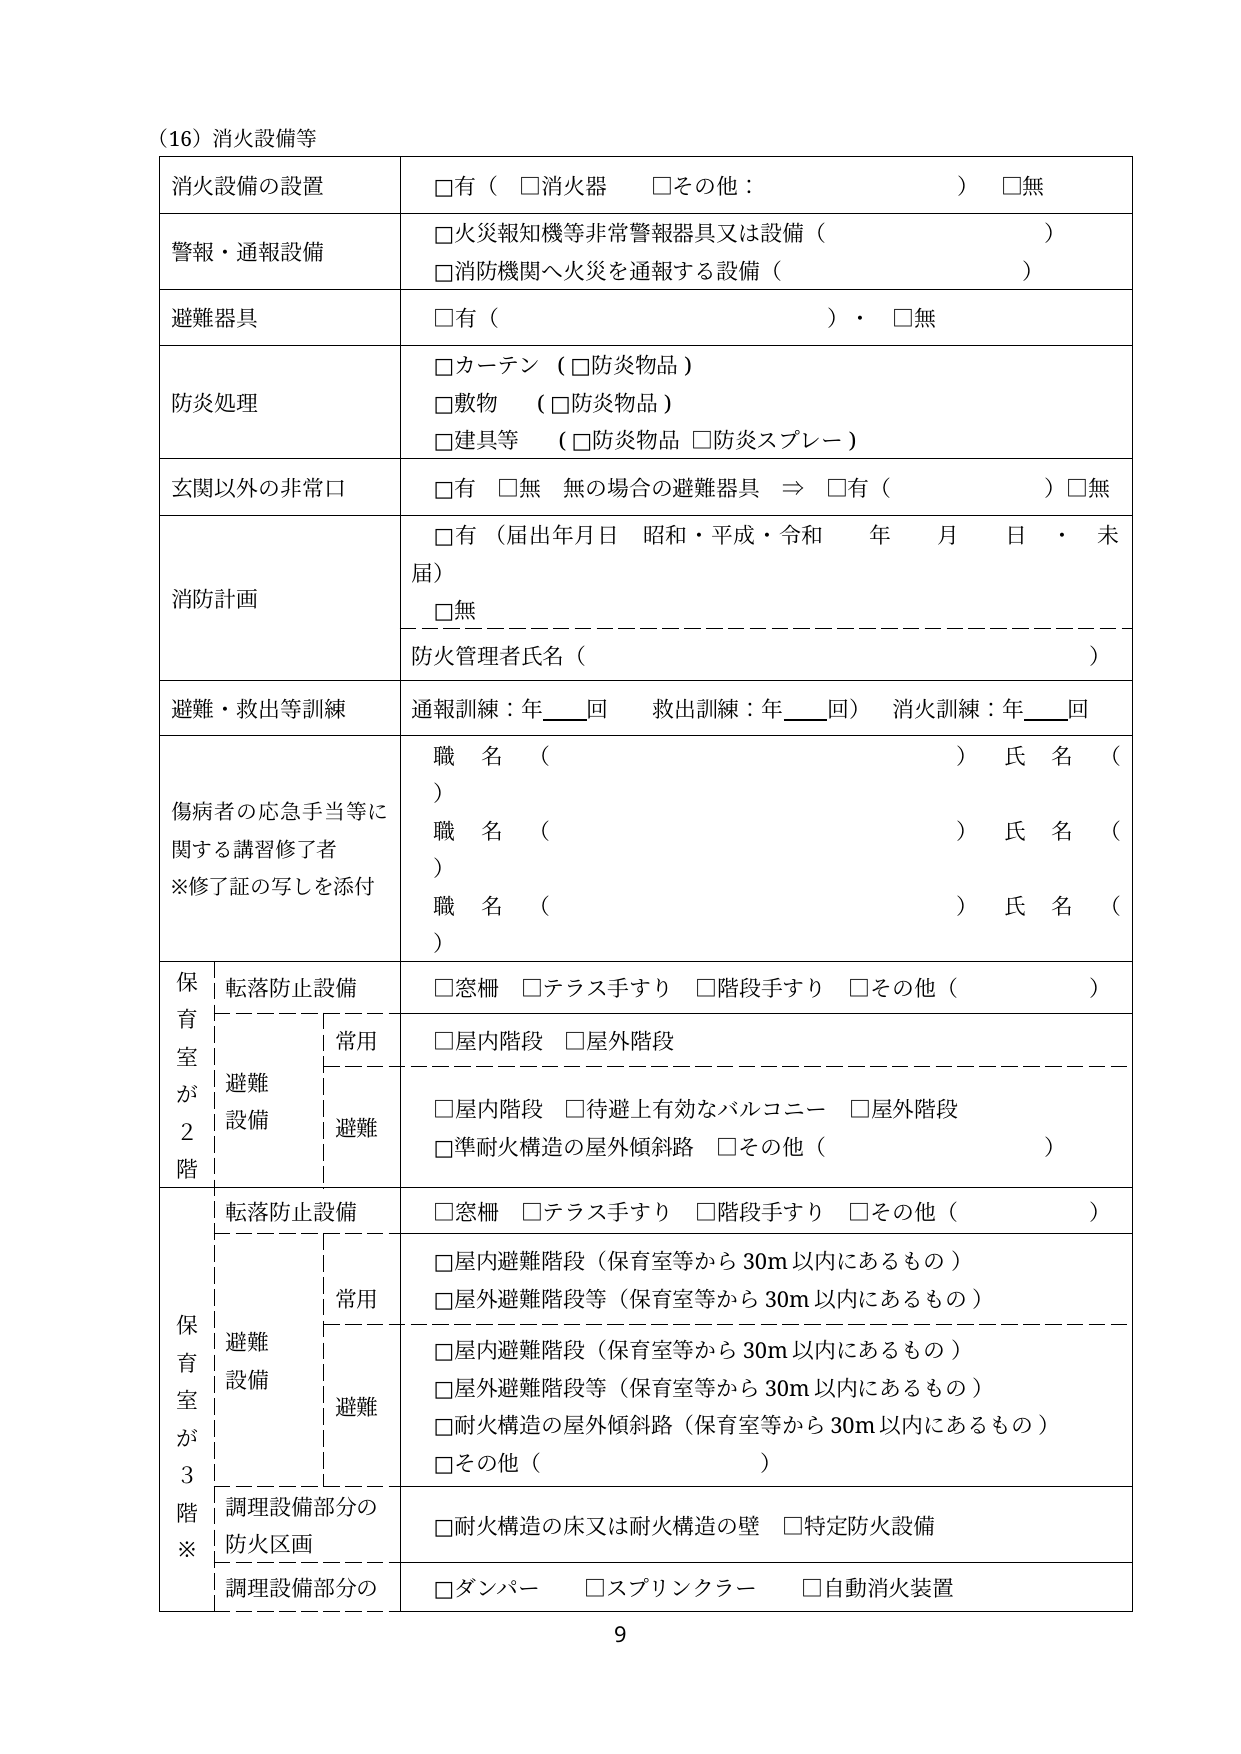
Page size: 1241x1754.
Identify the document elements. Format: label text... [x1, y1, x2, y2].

table_cell 避難 設備 [214, 1013, 323, 1187]
table_cell 保 育 室 が ２ 階 [160, 962, 214, 1187]
table_cell 防火管理者氏名（ ） [401, 628, 1132, 680]
table_cell □窓柵 □テラス手すり □階段手すり □その他（ ） [401, 1188, 1132, 1233]
table_cell 常用 [324, 1013, 400, 1066]
table_cell □火災報知機等非常警報器具又は設備（ ） □消防機関へ火災を通報する設備（ ） [401, 214, 1132, 288]
table_cell □有 （届出年月日 昭和・平成・令和 年 月 日 ・ 未届） □無 [401, 516, 1132, 628]
table_cell □有 □無 無の場合の避難器具 ⇒ □有（ ）□無 [401, 459, 1132, 514]
table_cell □屋内階段 □屋外階段 [401, 1014, 1132, 1066]
table_cell 消防計画 [160, 516, 400, 680]
table_cell □有（ ）・ □無 [401, 290, 1132, 345]
table_cell 常用 [324, 1233, 400, 1324]
table_cell 避難 [324, 1066, 400, 1187]
table_cell 避難 [324, 1324, 400, 1486]
table_cell □カーテン ( □防炎物品 ) □敷物 ( □防炎物品 ) □建具等 ( □防炎物品 □防炎スプレー ) [401, 346, 1132, 458]
table_cell □窓柵 □テラス手すり □階段手すり □その他（ ） [401, 962, 1132, 1013]
table_cell 調理設備部分の 防火区画 [214, 1486, 400, 1562]
table_cell 避難 設備 [214, 1233, 323, 1486]
table_cell 警報・通報設備 [160, 214, 400, 288]
table_header 消火設備の設置 [160, 157, 400, 212]
table_cell 避難器具 [160, 290, 400, 345]
table_cell □屋内避難階段（保育室等から30m以内にあるもの ） □屋外避難階段等（保育室等から30m以内にあるもの ） □耐火構造の屋外傾斜路（保育室等から30m以内にあるもの ） □その他（ ） [401, 1324, 1132, 1486]
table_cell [401, 1563, 1132, 1611]
table_cell □耐火構造の床又は耐火構造の壁 □特定防火設備 [401, 1487, 1132, 1562]
table_cell 傷病者の応急手当等に関する講習修了者 ※修了証の写しを添付 [160, 736, 400, 961]
table_cell □屋内避難階段（保育室等から30m以内にあるもの ） □屋外避難階段等（保育室等から30m以内にあるもの ） [401, 1234, 1132, 1324]
table_cell 玄関以外の非常口 [160, 459, 400, 514]
table_cell □屋内階段 □待避上有効なバルコニー □屋外階段 □準耐火構造の屋外傾斜路 □その他（ ） [401, 1066, 1132, 1187]
table_cell 通報訓練：年 回 救出訓練：年 回） 消火訓練：年 回 [401, 681, 1132, 735]
table_cell 調理設備部分の 防火設備 [214, 1562, 400, 1611]
table_cell 職名（ ）氏名（ ） 職名（ ）氏名（ ） 職名（ ）氏名（ ） [401, 736, 1132, 961]
table_header □有（ □消火器 □その他： ） □無 [401, 157, 1132, 212]
table_cell 転落防止設備 [214, 1188, 400, 1233]
table_cell 保 育 室 が ３ 階 ※ [160, 1188, 214, 1611]
text （16）消火設備等 [148, 119, 1092, 156]
table_cell 避難・救出等訓練 [160, 681, 400, 735]
table_cell 防炎処理 [160, 346, 400, 458]
table_cell 転落防止設備 [214, 962, 400, 1013]
